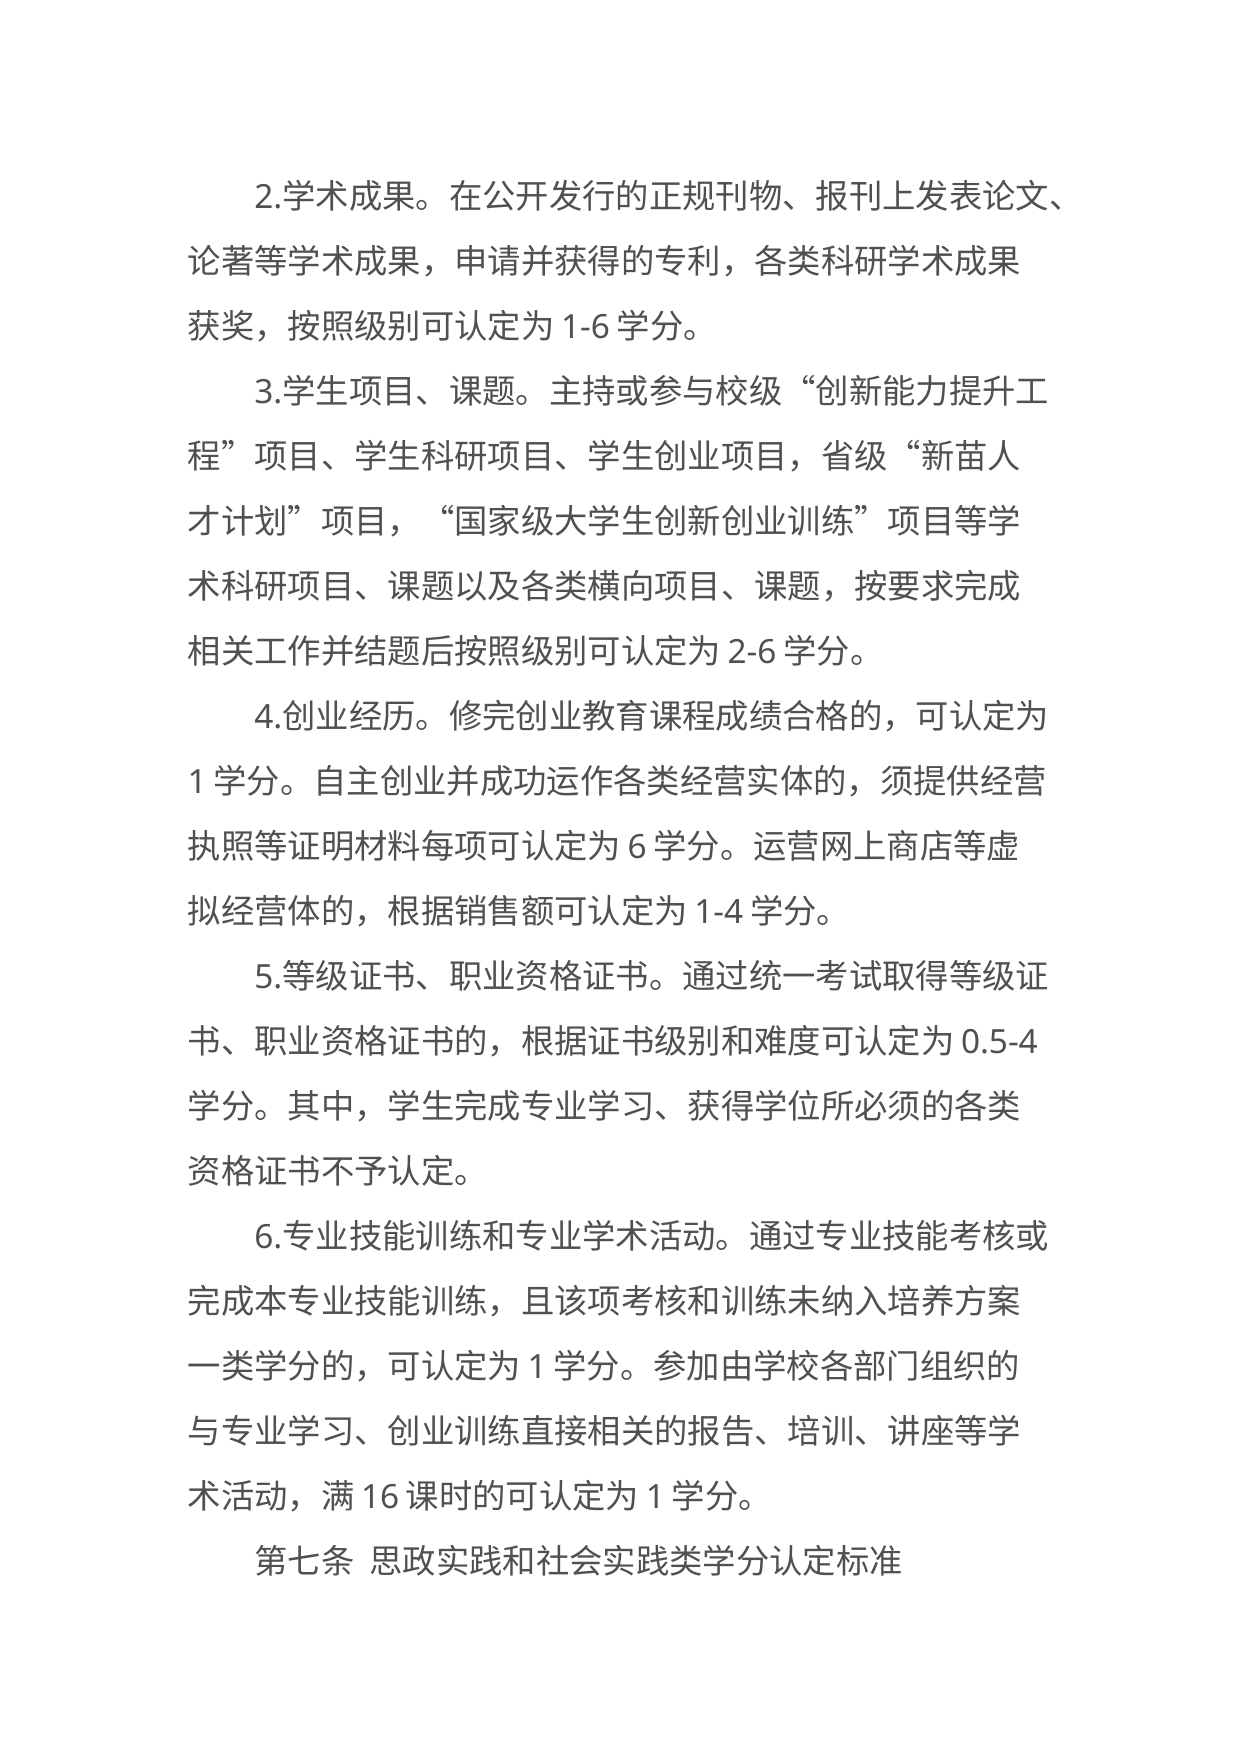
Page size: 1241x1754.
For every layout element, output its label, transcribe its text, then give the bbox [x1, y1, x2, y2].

text 6.专业技能训练和专业学术活动。通过专业技能考核或完成本专业技能训练，且该项考核和训练未纳入培养方案一类学分的，可认定为1学分。参加由学校各部门组织的与专业学习、创业训练直接相关的报告、培训、讲座等学术活动，满16课时的可认定为1学分。 [187, 1202, 1053, 1527]
text 3.学生项目、课题。主持或参与校级“创新能力提升工程”项目、学生科研项目、学生创业项目，省级“新苗人才计划”项目，“国家级大学生创新创业训练”项目等学术科研项目、课题以及各类横向项目、课题，按要求完成相关工作并结题后按照级别可认定为2-6学分。 [187, 357, 1053, 682]
text 5.等级证书、职业资格证书。通过统一考试取得等级证书、职业资格证书的，根据证书级别和难度可认定为0.5-4学分。其中，学生完成专业学习、获得学位所必须的各类资格证书不予认定。 [187, 942, 1053, 1202]
text 2.学术成果。在公开发行的正规刊物、报刊上发表论文、论著等学术成果，申请并获得的专利，各类科研学术成果获奖，按照级别可认定为1-6学分。 [187, 162, 1053, 357]
text 第七条 思政实践和社会实践类学分认定标准 [187, 1527, 1053, 1592]
text 4.创业经历。修完创业教育课程成绩合格的，可认定为1学分。自主创业并成功运作各类经营实体的，须提供经营执照等证明材料每项可认定为6学分。运营网上商店等虚拟经营体的，根据销售额可认定为1-4学分。 [187, 682, 1053, 942]
